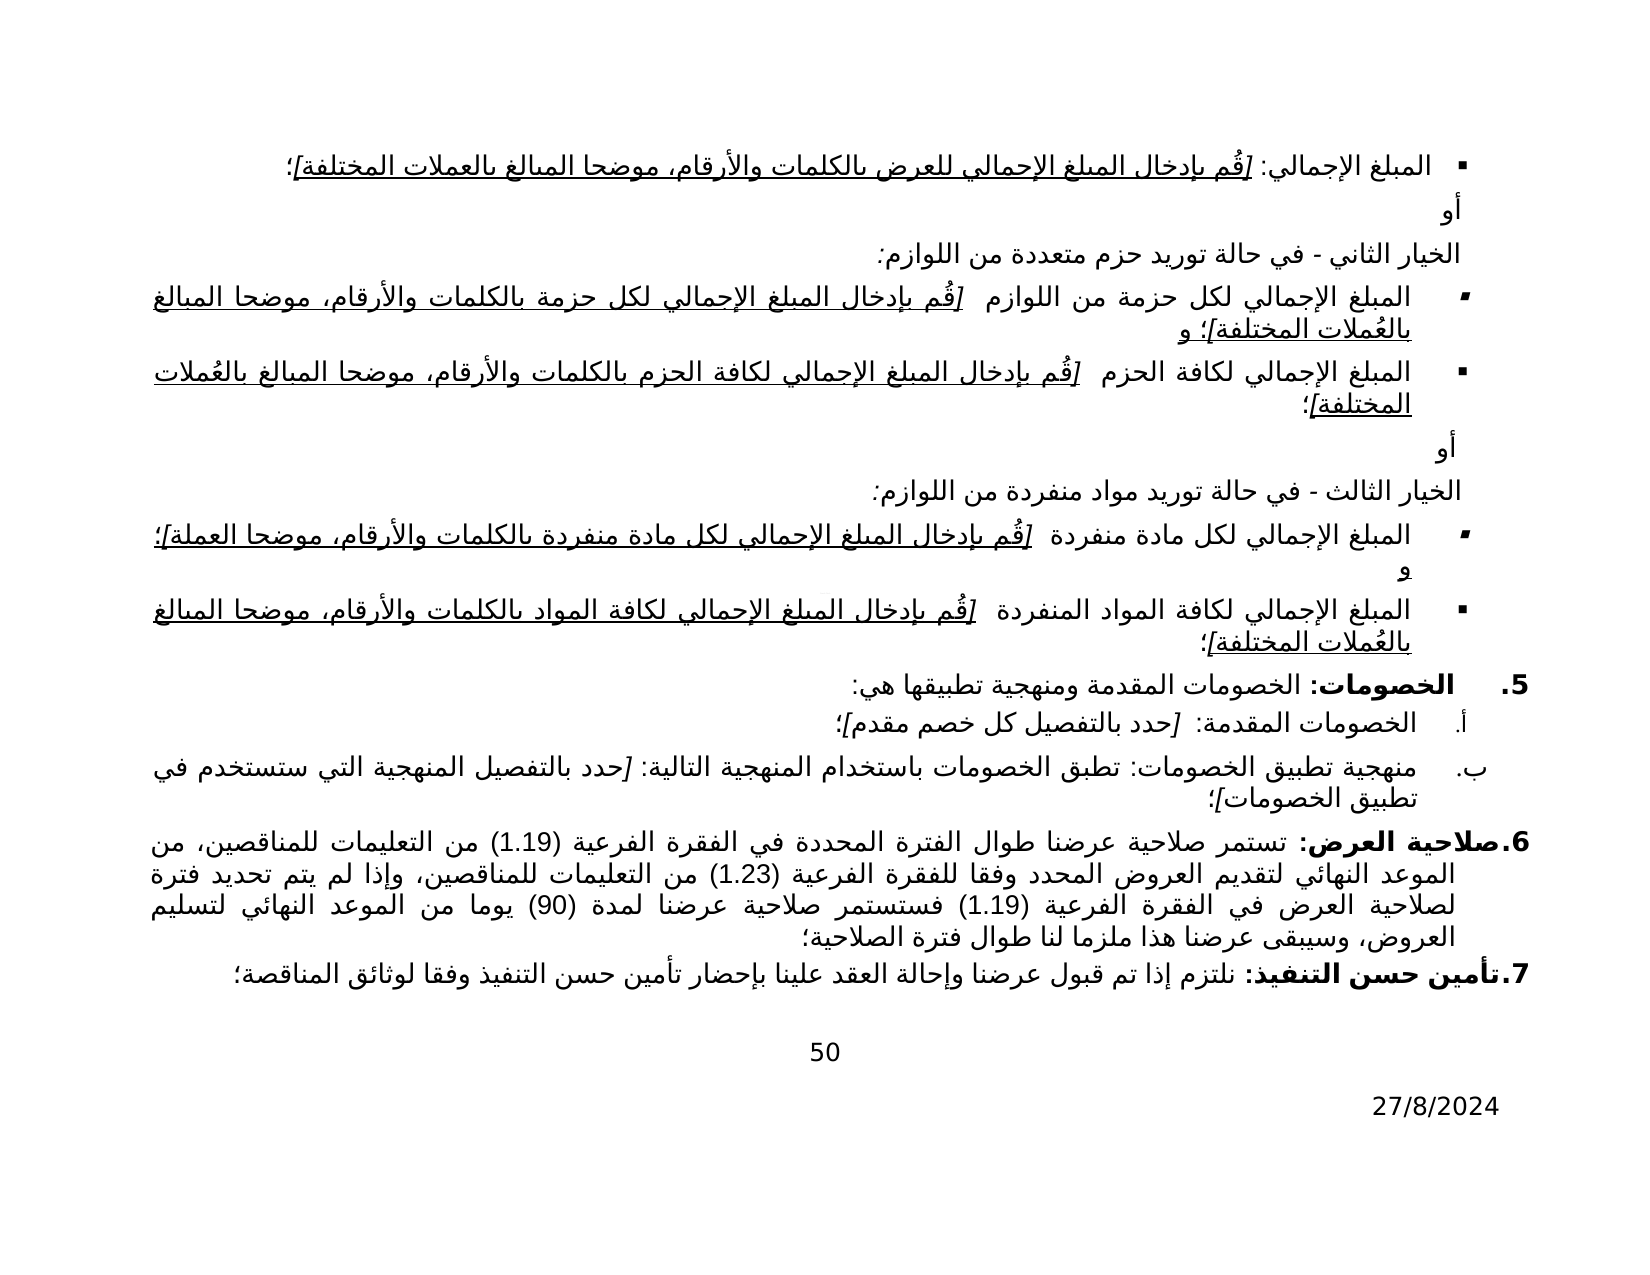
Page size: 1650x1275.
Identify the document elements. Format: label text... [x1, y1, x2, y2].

text أو [150, 432, 1456, 463]
list المبلغ الإجمالي لكل مادة منفردة [قُم بإدخال المبلغ الإجمالي لكل مادة منفردة بالكلمات والأرقام، موضحا العملة]؛ و [150, 519, 1456, 582]
list الخصومات المقدمة: [حدد بالتفصيل كل خصم مقدم]؛ [150, 707, 1455, 739]
list الخصومات: الخصومات المقدمة ومنهجية تطبيقها هي: [150, 669, 1500, 701]
text الخيار الثاني - في حالة توريد حزم متعددة من اللوازم: [150, 238, 1462, 269]
list تأمين حسن التنفيذ: نلتزم إذا تم قبول عرضنا وإحالة العقد علينا بإحضار تأمين حسن التنفيذ وفقا لوثائق المناقصة؛ [150, 958, 1501, 990]
list المبلغ الإجمالي لكل حزمة من اللوازم [قُم بإدخال المبلغ الإجمالي لكل حزمة بالكلمات والأرقام، موضحا المبالغ بالعُملات المختلفة]؛ و [150, 281, 1456, 344]
list المبلغ الإجمالي لكافة المواد المنفردة [قُم بإدخال المبلغ الإجمالي لكافة المواد بالكلمات والأرقام، موضحا المبالغ بالعُملات المختلفة]؛ [150, 594, 1456, 657]
list المبلغ الإجمالي لكافة الحزم [قُم بإدخال المبلغ الإجمالي لكافة الحزم بالكلمات والأرقام، موضحا المبالغ بالعُملات المختلفة]؛ [150, 356, 1456, 419]
list منهجية تطبيق الخصومات: تطبق الخصومات باستخدام المنهجية التالية: [حدد بالتفصيل المنهجية التي ستستخدم في تطبيق الخصومات]؛ [150, 751, 1456, 814]
text أو [150, 194, 1462, 225]
list الخيار الثالث - في حالة توريد مواد منفردة من اللوازم: [150, 475, 1462, 507]
list صلاحية العرض: تستمر صلاحية عرضنا طوال الفترة المحددة في الفقرة الفرعية (1.19) من التعليمات للمناقصين، من الموعد النهائي لتقديم العروض المحدد وفقا للفقرة الفرعية (1.23) من التعليمات للمناقصين، وإذا لم يتم تحديد فترة لصلاحية العرض في الفقرة الفرعية (1.19) فستستمر صلاحية عرضنا لمدة (90) يوما من الموعد النهائي لتسليم العروض، وسيبقى عرضنا هذا ملزما لنا طوال فترة الصلاحية؛ [150, 826, 1501, 952]
list المبلغ الإجمالي: [قُم بإدخال المبلغ الإجمالي للعرض بالكلمات والأرقام، موضحا المبالغ بالعملات المختلفة]؛ [150, 150, 1456, 181]
